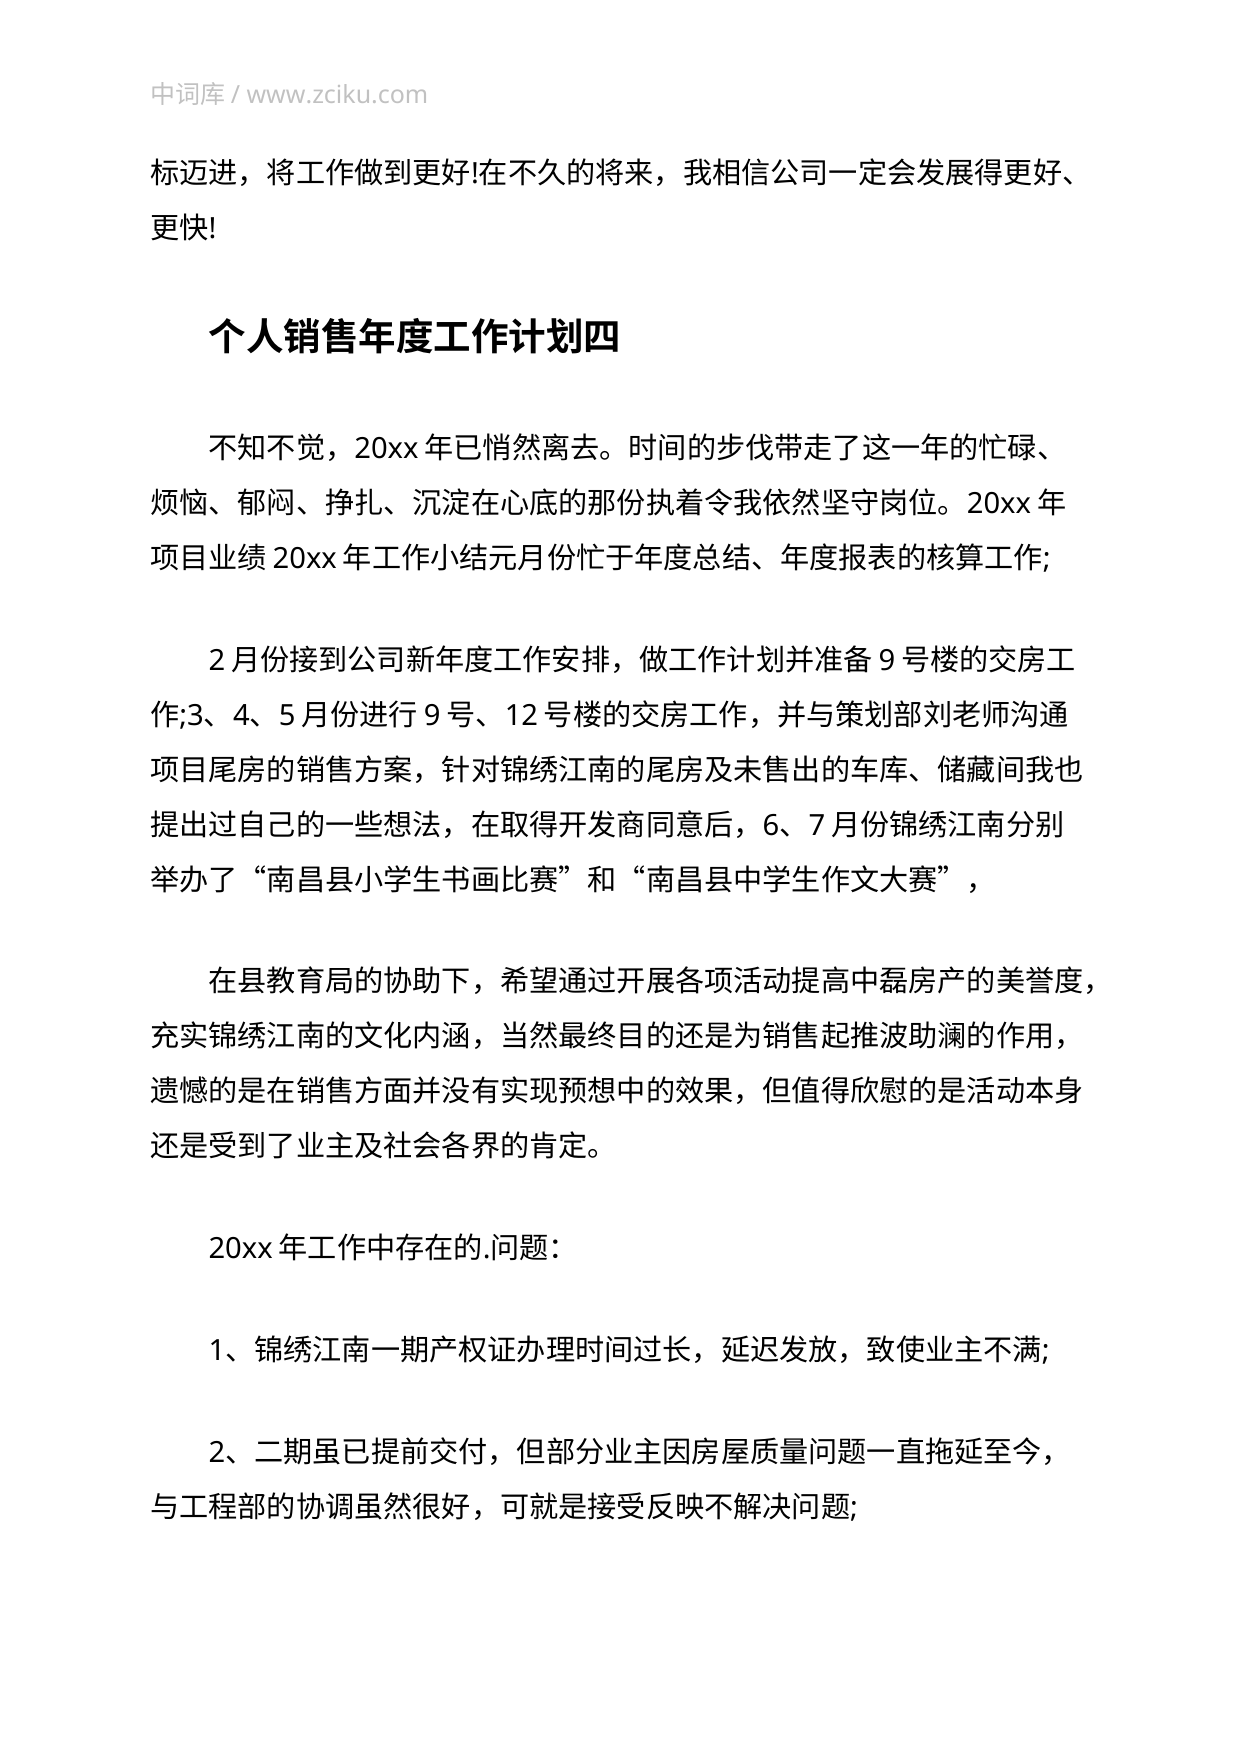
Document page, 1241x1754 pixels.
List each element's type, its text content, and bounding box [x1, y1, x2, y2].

text 20xx年工作中存在的.问题： [150, 1224, 1090, 1267]
text 个人销售年度工作计划四 [150, 307, 1090, 361]
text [150, 150, 1090, 247]
text 2、二期虽已提前交付，但部分业主因房屋质量问题一直拖延至今，与工程部的协调虽然很好，可就是接受反映不解决问题; [150, 1428, 1090, 1526]
text 2月份接到公司新年度工作安排，做工作计划并准备9号楼的交房工作;3、4、5月份进行9号、12号楼的交房工作，并与策划部刘老师沟通项目尾房的销售方案，针对锦绣江南的尾房及未售出的车库、储藏间我也提出过自己的一些想法，在取得开发商同意后，6、7月份锦绣江南分别举办了“南昌县小学生书画比赛”和“南昌县中学生作文大赛”， [150, 636, 1090, 898]
text 在县教育局的协助下，希望通过开展各项活动提高中磊房产的美誉度，充实锦绣江南的文化内涵，当然最终目的还是为销售起推波助澜的作用，遗憾的是在销售方面并没有实现预想中的效果，但值得欣慰的是活动本身还是受到了业主及社会各界的肯定。 [150, 958, 1090, 1165]
text 不知不觉，20xx年已悄然离去。时间的步伐带走了这一年的忙碌、烦恼、郁闷、挣扎、沉淀在心底的那份执着令我依然坚守岗位。20xx年项目业绩20xx年工作小结元月份忙于年度总结、年度报表的核算工作; [150, 424, 1090, 577]
text 1、锦绣江南一期产权证办理时间过长，延迟发放，致使业主不满; [150, 1326, 1090, 1369]
